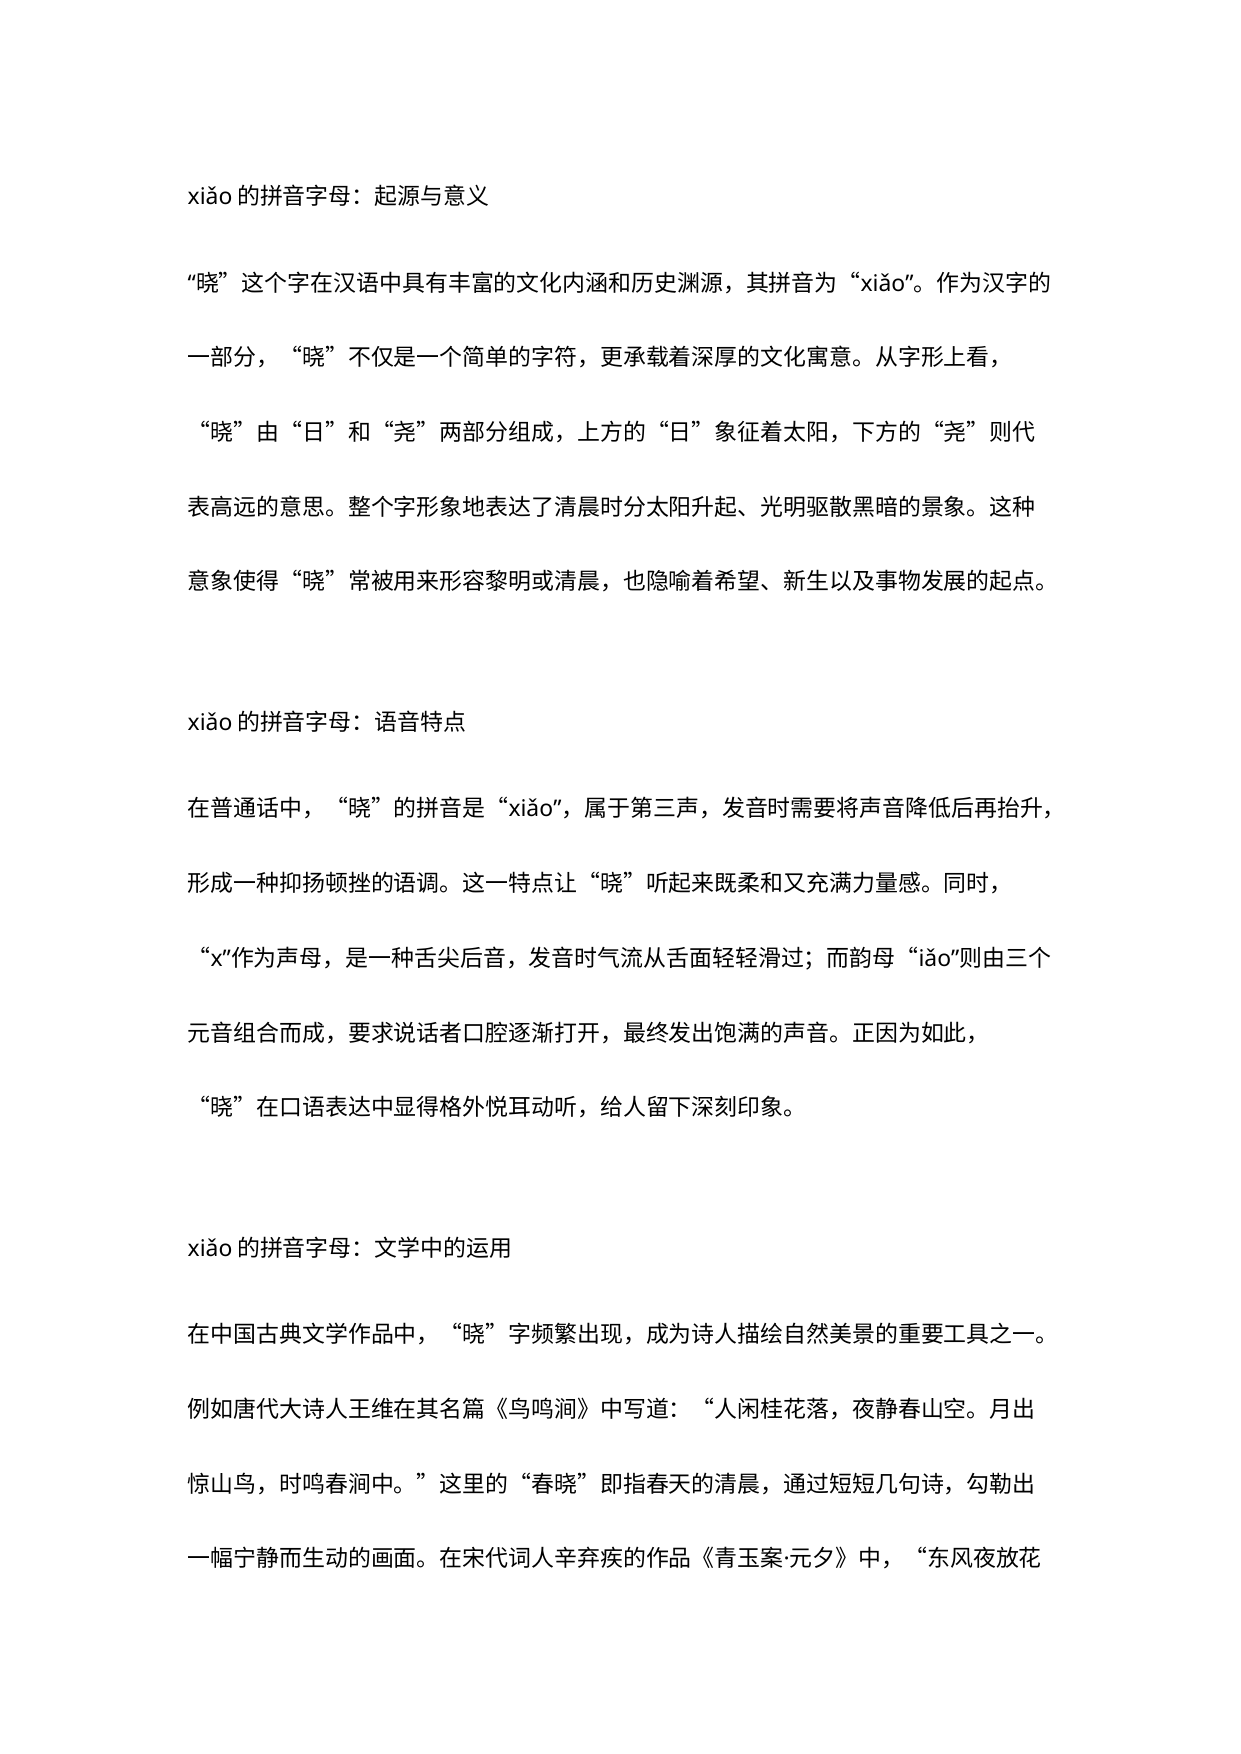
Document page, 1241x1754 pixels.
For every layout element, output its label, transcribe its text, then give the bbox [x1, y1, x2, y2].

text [187, 1300, 1053, 1589]
text xiǎo的拼音字母：文学中的运用 [187, 1214, 1053, 1279]
text 在普通话中，“晓”的拼音是“xiǎo”，属于第三声，发音时需要将声音降低后再抬升，形成一种抑扬顿挫的语调。这一特点让“晓”听起来既柔和又充满力量感。同时，“x”作为声母，是一种舌尖后音，发音时气流从舌面轻轻滑过；而韵母“iǎo”则由三个元音组合而成，要求说话者口腔逐渐打开，最终发出饱满的声音。正因为如此，“晓”在口语表达中显得格外悦耳动听，给人留下深刻印象。 [187, 774, 1053, 1138]
text “晓”这个字在汉语中具有丰富的文化内涵和历史渊源，其拼音为“xiǎo”。作为汉字的一部分，“晓”不仅是一个简单的字符，更承载着深厚的文化寓意。从字形上看，“晓”由“日”和“尧”两部分组成，上方的“日”象征着太阳，下方的“尧”则代表高远的意思。整个字形象地表达了清晨时分太阳升起、光明驱散黑暗的景象。这种意象使得“晓”常被用来形容黎明或清晨，也隐喻着希望、新生以及事物发展的起点。 [187, 249, 1053, 612]
text xiǎo的拼音字母：语音特点 [187, 688, 1053, 753]
text xiǎo的拼音字母：起源与意义 [187, 162, 1053, 227]
